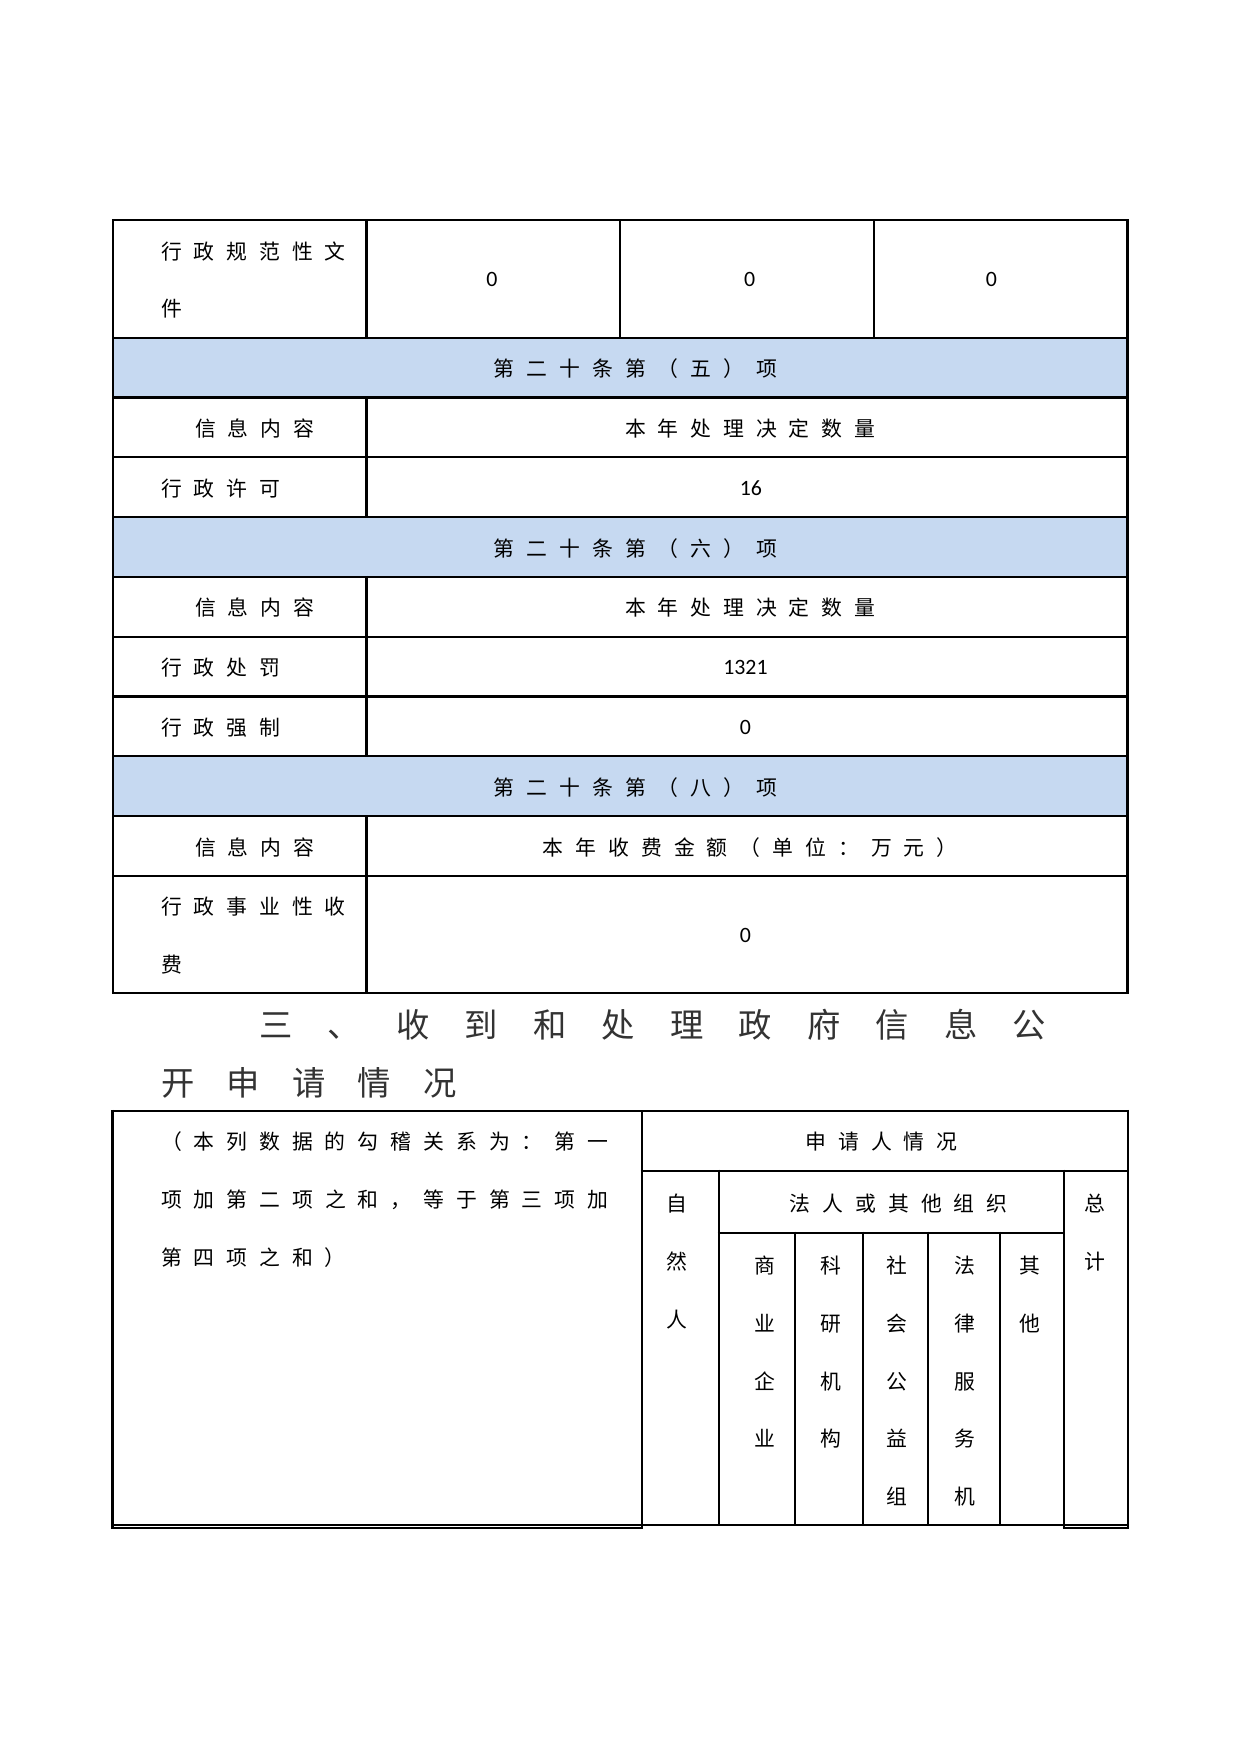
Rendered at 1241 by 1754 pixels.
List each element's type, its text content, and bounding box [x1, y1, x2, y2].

table_cell 1321 [368, 638, 1126, 695]
table_header （本列数据的勾稽关系为：第一项加第二项之和，等于第三项加第四项之和） [114, 1112, 641, 1524]
table_cell 第二十条第（六）项 [114, 518, 1126, 576]
table_cell 第二十条第（五）项 [114, 339, 1126, 396]
table_cell 本年处理决定数量 [368, 578, 1126, 636]
table_cell 0 [621, 221, 873, 337]
table_cell 社会公益组织 [864, 1234, 927, 1524]
table_cell 行政强制 [114, 698, 365, 755]
table_cell 本年处理决定数量 [368, 399, 1126, 456]
table_cell 行政许可 [114, 458, 365, 516]
table_cell 0 [368, 698, 1126, 755]
table_cell 总计 [1065, 1172, 1127, 1524]
table_cell 行政事业性收费 [114, 877, 365, 992]
table_cell 行政处罚 [114, 638, 365, 695]
table_cell 0 [368, 221, 619, 337]
text 三、收到和处理政府信息公开申请情况 [161, 994, 1079, 1110]
table_cell 法人或其他组织 [720, 1172, 1063, 1232]
table_cell 16 [368, 458, 1126, 516]
table_cell 信息内容 [114, 817, 365, 875]
table_cell 0 [875, 221, 1126, 337]
table_cell 商业 企业 [720, 1234, 794, 1524]
table_cell 科研 机构 [796, 1234, 862, 1524]
table_cell 自然人 [643, 1172, 718, 1524]
table_cell 本年收费金额（单位：万元） [368, 817, 1126, 875]
table_cell 信息内容 [114, 399, 365, 456]
table_header 申请人情况 [643, 1112, 1127, 1169]
table_cell 0 [368, 877, 1126, 992]
table_cell 其他 [1001, 1234, 1063, 1524]
table_cell 信息内容 [114, 578, 365, 636]
table_cell 行政规范性文件 [114, 221, 365, 337]
table_cell 第二十条第（八）项 [114, 757, 1126, 815]
table_cell 法律服务机构 [929, 1234, 999, 1524]
